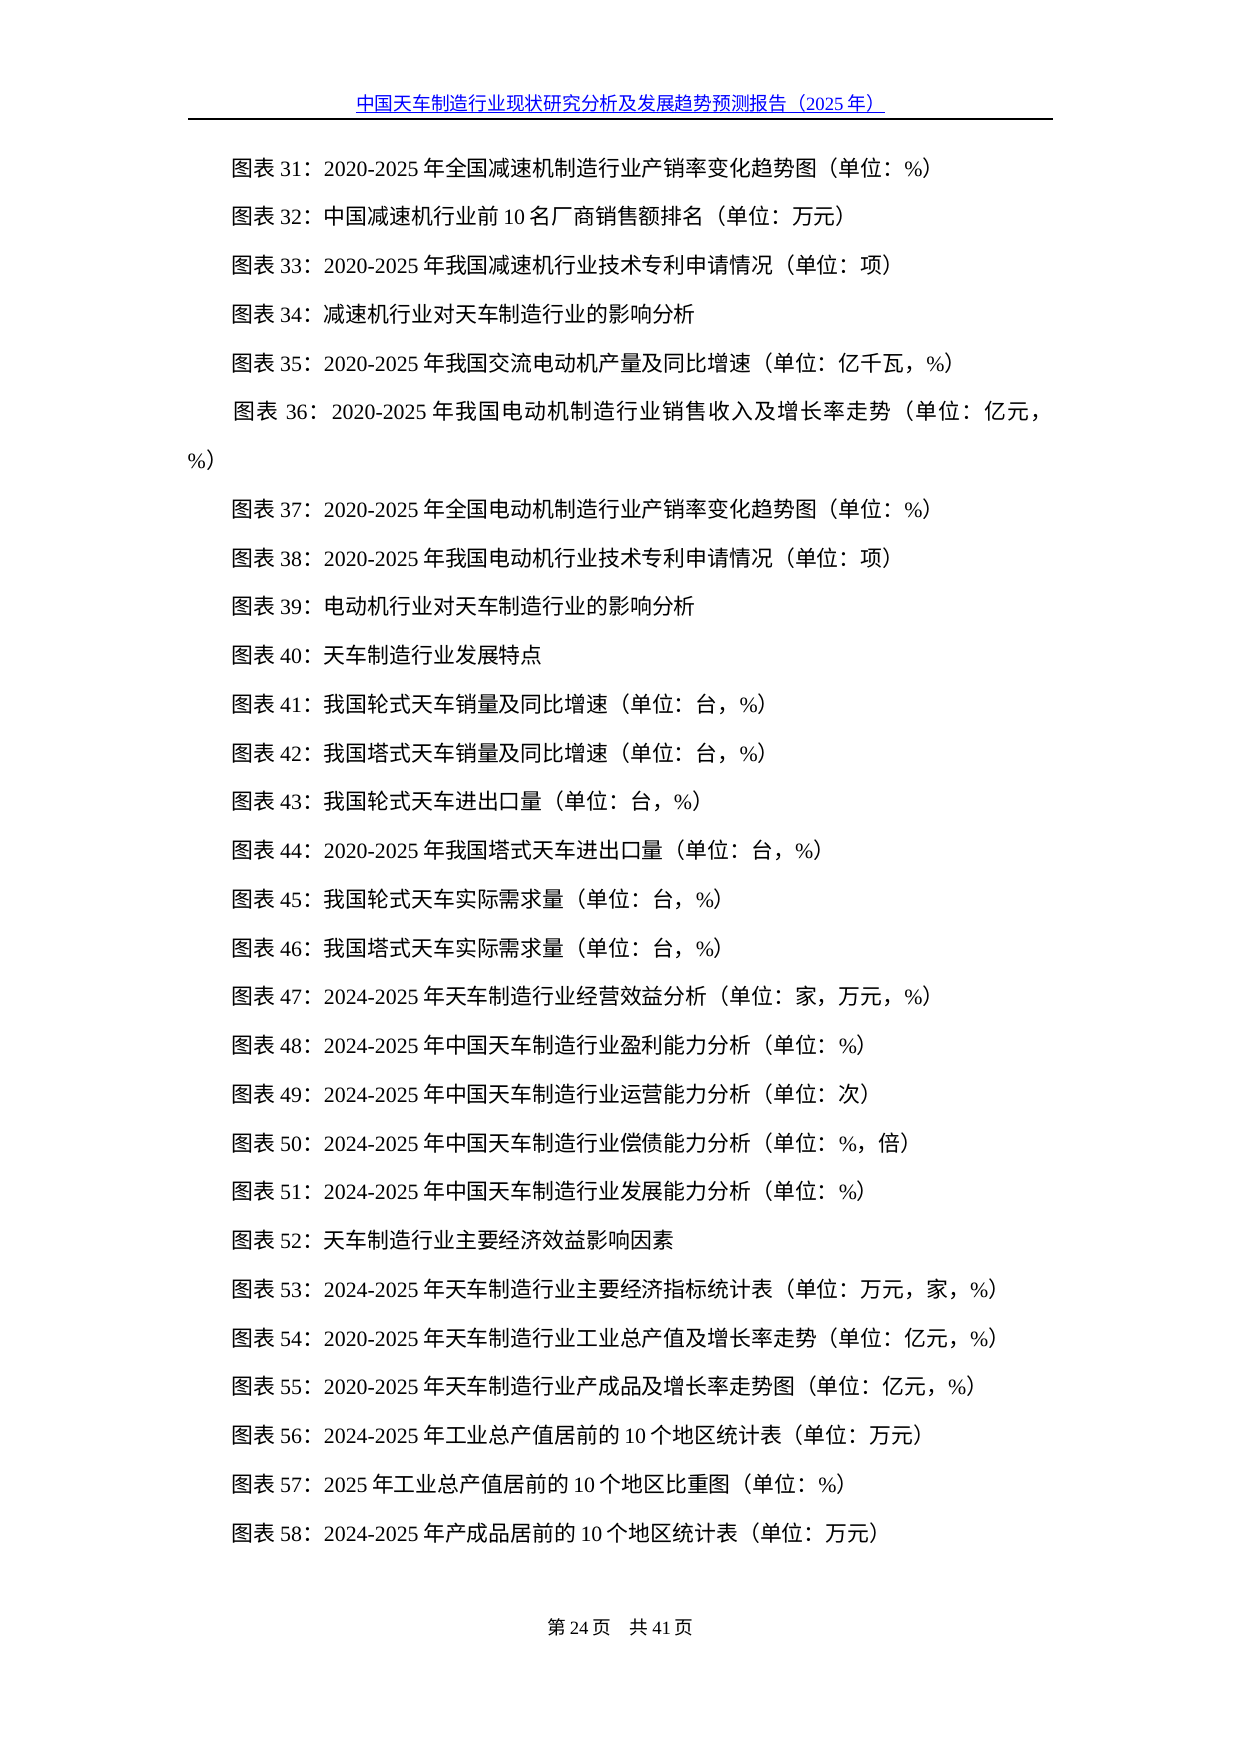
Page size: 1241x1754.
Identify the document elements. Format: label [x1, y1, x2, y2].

text [187, 150, 1053, 1548]
